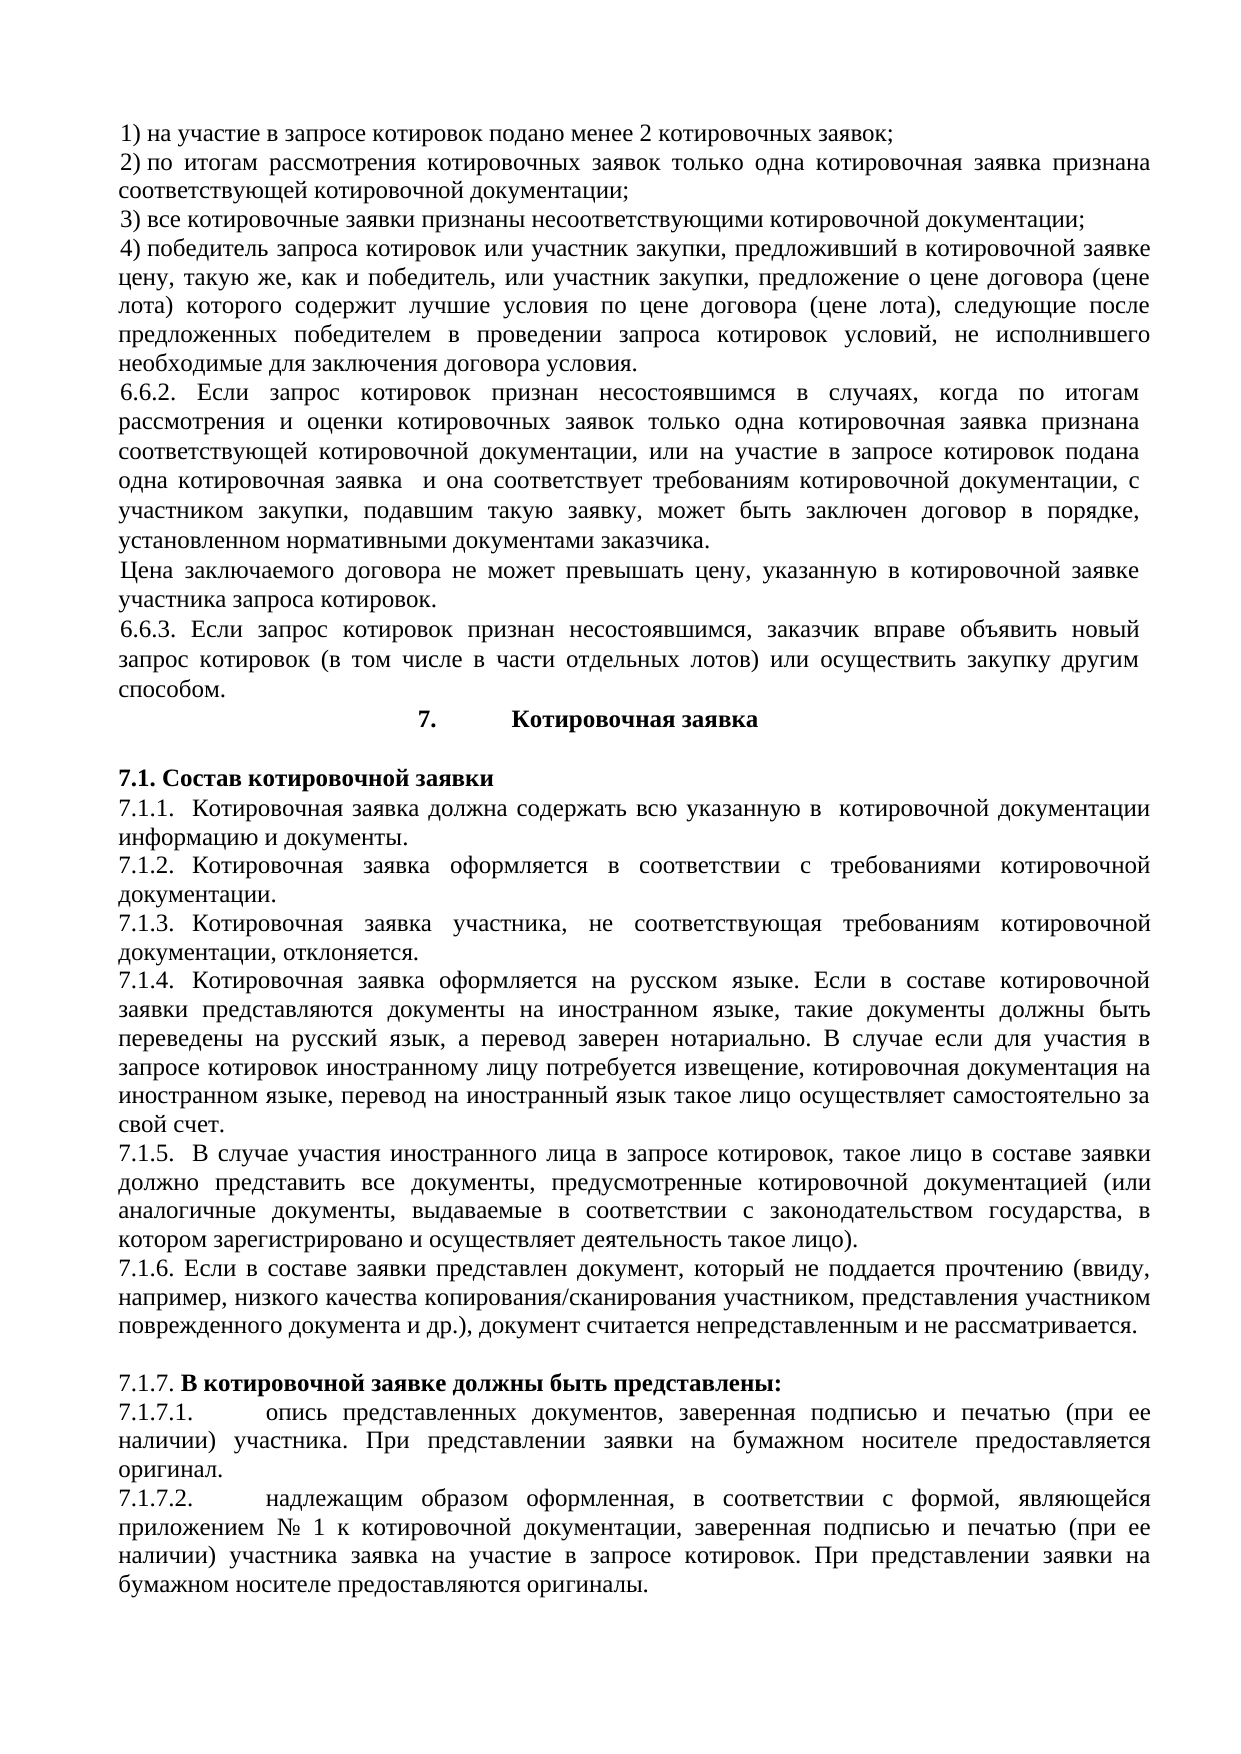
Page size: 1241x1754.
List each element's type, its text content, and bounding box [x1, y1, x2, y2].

text 3) все котировочные заявки признаны несоответствующими котировочной документации; [118, 204, 1152, 233]
text Цена заключаемого договора не может превышать цену, указанную в котировочной заявке участника запроса котировок. [118, 555, 1140, 613]
text 1) на участие в запросе котировок подано менее 2 котировочных заявок; [118, 118, 1152, 147]
text 6.6.3. Если запрос котировок признан несостоявшимся, заказчик вправе объявить новый запрос котировок (в том числе в части отдельных лотов) или осуществить закупку другим способом. [118, 614, 1140, 702]
text 7.1.7.1. опись представленных документов, заверенная подписью и печатью (при ее наличии) участника. При представлении заявки на бумажном носителе предоставляется оригинал. [118, 1397, 1152, 1483]
text 7.1. Состав котировочной заявки [118, 763, 1152, 791]
text 7.1.7. В котировочной заявке должны быть представлены: [118, 1368, 1152, 1397]
list Котировочная заявка оформляется на русском языке. Если в составе котировочной заявки представляются документы на иностранном языке, такие документы должны быть переведены на русский язык, а перевод заверен нотариально. В случае если для участия в запросе котировок иностранному лицу потребуется извещение, котировочная документация на иностранном языке, перевод на иностранный язык такое лицо осуществляет самостоятельно за свой счет. [118, 965, 1152, 1138]
text 2) по итогам рассмотрения котировочных заявок только одна котировочная заявка признана соответствующей котировочной документации; [118, 147, 1152, 204]
text 7.1.6. Если в составе заявки представлен документ, который не поддается прочтению (ввиду, например, низкого качества копирования/сканирования участником, представления участником поврежденного документа и др.), документ считается непредставленным и не рассматривается. [118, 1253, 1152, 1339]
text 7.1.7.2. надлежащим образом оформленная, в соответствии с формой, являющейся приложением № 1 к котировочной документации, заверенная подписью и печатью (при ее наличии) участника заявка на участие в запросе котировок. При представлении заявки на бумажном носителе предоставляются оригиналы. [118, 1483, 1152, 1598]
list Котировочная заявка должна содержать всю указанную в котировочной документации информацию и документы. [118, 793, 1152, 850]
subtitle Котировочная заявка [24, 704, 1152, 733]
text 4) победитель запроса котировок или участник закупки, предложивший в котировочной заявке цену, такую же, как и победитель, или участник закупки, предложение о цене договора (цене лота) которого содержит лучшие условия по цене договора (цене лота), следующие после предложенных победителем в проведении запроса котировок условий, не исполнившего необходимые для заключения договора условия. [118, 233, 1152, 377]
list В случае участия иностранного лица в запросе котировок, такое лицо в составе заявки должно представить все документы, предусмотренные котировочной документацией (или аналогичные документы, выдаваемые в соответствии с законодательством государства, в котором зарегистрировано и осуществляет деятельность такое лицо). [118, 1138, 1152, 1253]
list Котировочная заявка участника, не соответствующая требованиям котировочной документации, отклоняется. [118, 908, 1152, 965]
list Котировочная заявка оформляется в соответствии с требованиями котировочной документации. [118, 850, 1152, 908]
text 6.6.2. Если запрос котировок признан несостоявшимся в случаях, когда по итогам рассмотрения и оценки котировочных заявок только одна котировочная заявка признана соответствующей котировочной документации, или на участие в запросе котировок подана одна котировочная заявка и она соответствует требованиям котировочной документации, с участником закупки, подавшим такую заявку, может быть заключен договор в порядке, установленном нормативными документами заказчика. [118, 377, 1140, 553]
